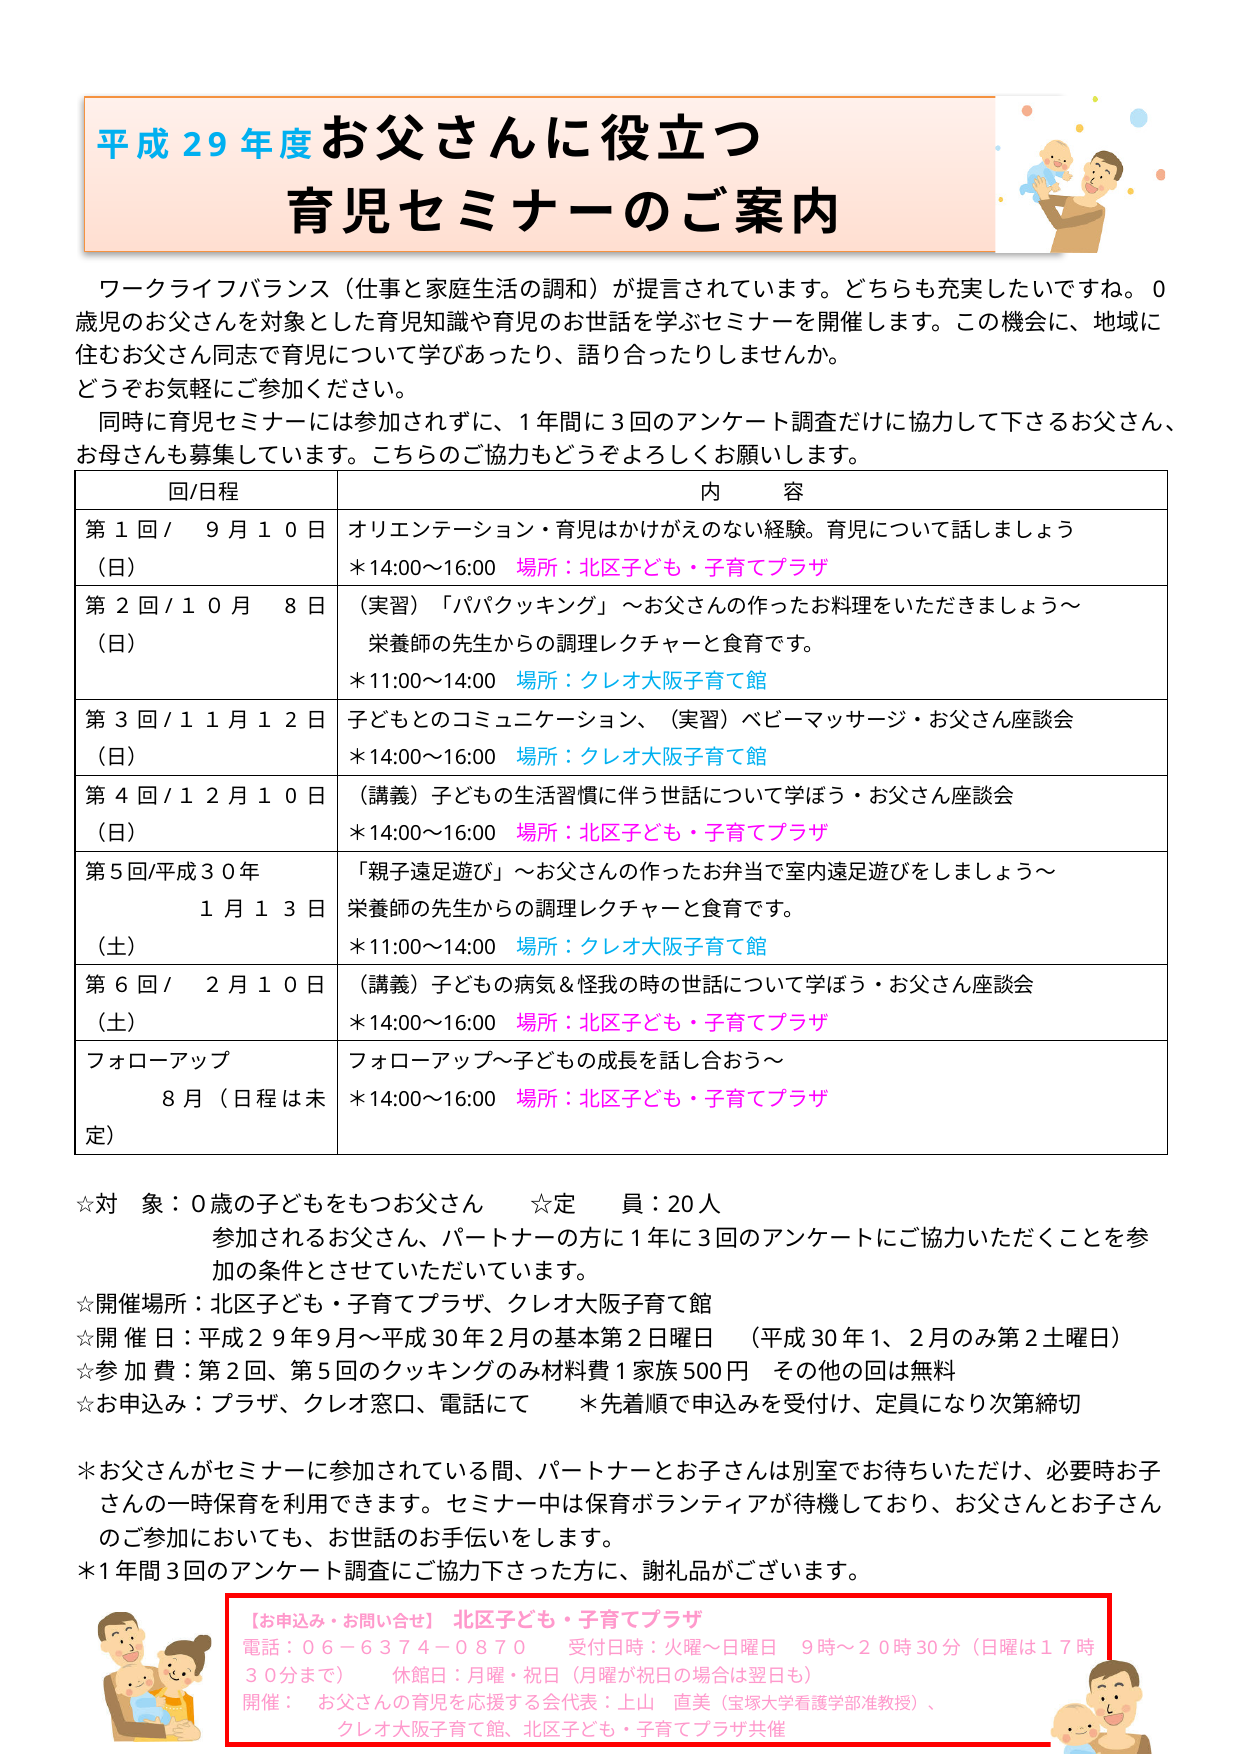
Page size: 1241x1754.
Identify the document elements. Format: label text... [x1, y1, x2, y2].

table_cell （講義）子どもの生活習慣に伴う世話について学ぼう・お父さん座談会 ＊14:00～16:00 場所：北区子ども・子育てプラザ [338, 776, 1167, 851]
text ☆開催場所：北区子ども・子育てプラザ、クレオ大阪子育て館 [75, 1286, 1165, 1319]
table_cell 第２回/１０月 8日（日） [76, 586, 337, 698]
table_cell 第３回/１１月１2日（日） [76, 700, 337, 774]
picture [995, 96, 1166, 253]
text 参加されるお父さん、パートナーの方に1年に3回のアンケートにご協力いただくことを参 [75, 1219, 1165, 1253]
text ☆対象：０歳の子どもをもつお父さん ☆定 員：20人 [75, 1186, 1165, 1219]
picture [97, 1612, 212, 1742]
table_cell （講義）子どもの病気＆怪我の時の世話について学ぼう・お父さん座談会 ＊14:00～16:00 場所：北区子ども・子育てプラザ [338, 965, 1167, 1040]
table_cell 子どもとのコミュニケーション、（実習）ベビーマッサージ・お父さん座談会 ＊14:00～16:00 場所：クレオ大阪子育て館 [338, 700, 1167, 774]
text どうぞお気軽にご参加ください。 [75, 371, 1165, 404]
table_cell 第４回/１２月１0日（日） [76, 776, 337, 851]
table_cell 第１回/ ９月１0日（日） [76, 510, 337, 585]
text 同時に育児セミナーには参加されずに、1年間に3回のアンケート調査だけに協力して下さるお父さん、お母さんも募集しています。こちらのご協力もどうぞよろしくお願いします。 [75, 404, 1165, 470]
text 加の条件とさせていただいています。 [75, 1253, 1165, 1286]
table_header 内 容 [338, 471, 1167, 509]
text ☆お申込み：プラザ、クレオ窓口、電話にて ＊先着順で申込みを受付け、定員になり次第締切 [75, 1386, 1165, 1419]
picture [1050, 1660, 1154, 1754]
table_header 回/日程 [76, 471, 337, 509]
text ワークライフバランス（仕事と家庭生活の調和）が提言されています。どちらも充実したいですね。0歳児のお父さんを対象とした育児知識や育児のお世話を学ぶセミナーを開催します。この機会に、地域に住むお父さん同志で育児について学びあったり、語り合ったりしませんか。 [75, 271, 1165, 371]
table_cell 「親子遠足遊び」～お父さんの作ったお弁当で室内遠足遊びをしましょう～ 栄養師の先生からの調理レクチャーと食育です。 ＊11:00～14:00 場所：クレオ大阪子育て館 [338, 852, 1167, 964]
text ＊お父さんがセミナーに参加されている間、パートナーとお子さんは別室でお待ちいただけ、必要時お子さんの一時保育を利用できます。セミナー中は保育ボランティアが待機しており、お父さんとお子さんのご参加においても、お世話のお手伝いをします。 [75, 1453, 1165, 1553]
table_cell （実習）「パパクッキング」 ～お父さんの作ったお料理をいただきましょう～ 栄養師の先生からの調理レクチャーと食育です。 ＊11:00～14:00 場所：クレオ大阪子育て館 [338, 586, 1167, 698]
text ☆開催日：平成２9年９月～平成30年２月の基本第２日曜日 （平成30年1、２月のみ第2土曜日） [75, 1319, 1165, 1353]
table_cell 第５回/平成３０年 １月１3日（土） [76, 852, 337, 964]
table_cell フォローアップ～子どもの成長を話し合おう～ ＊14:00～16:00 場所：北区子ども・子育てプラザ [338, 1041, 1167, 1154]
text ☆参加費：第2回、第5回のクッキングのみ材料費1家族500円 その他の回は無料 [75, 1353, 1165, 1386]
table_cell 第６回/ ２月１０日（土） [76, 965, 337, 1040]
text ＊1年間3回のアンケート調査にご協力下さった方に、謝礼品がございます。 [75, 1553, 1165, 1586]
table_cell フォローアップ ８月（日程は未定） [76, 1041, 337, 1154]
table_cell オリエンテーション・育児はかけがえのない経験。育児について話しましょう ＊14:00～16:00 場所：北区子ども・子育てプラザ [338, 510, 1167, 585]
